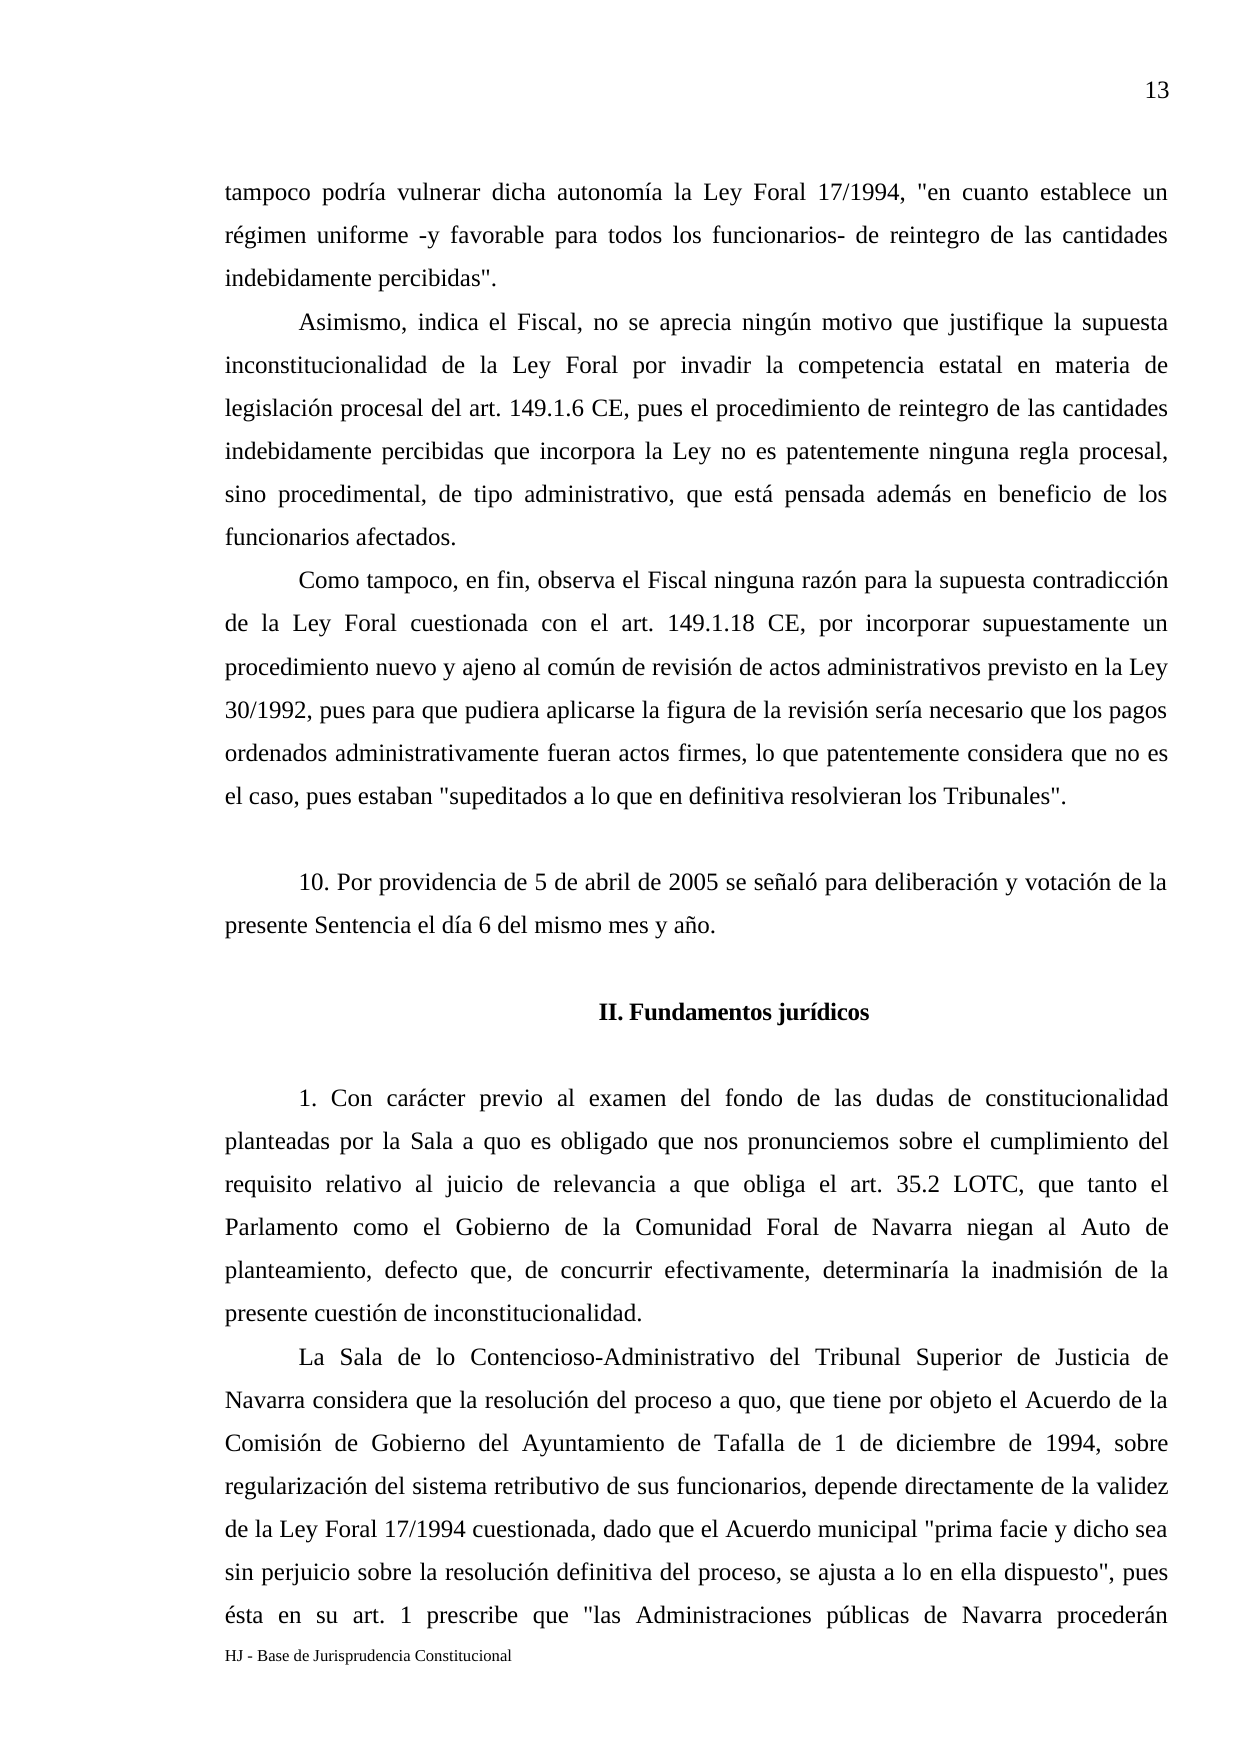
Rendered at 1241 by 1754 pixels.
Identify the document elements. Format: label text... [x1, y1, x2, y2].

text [224, 177, 1169, 292]
text Asimismo, indica el Fiscal, no se aprecia ningún motivo que justifique la supuesta inconstitucionalidad de la Ley Foral por invadir la competencia estatal en materia de legislación procesal del art. 149.1.6 CE, pues el procedimiento de reintegro de las cantidades indebidamente percibidas que incorpora la Ley no es patentemente ninguna regla procesal, sino procedimental, de tipo administrativo, que está pensada además en beneficio de los funcionarios afectados. [224, 307, 1169, 551]
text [224, 1342, 1169, 1629]
subtitle II. Fundamentos jurídicos [224, 997, 1169, 1025]
text 1. Con carácter previo al examen del fondo de las dudas de constitucionalidad planteadas por la Sala a quo es obligado que nos pronunciemos sobre el cumplimiento del requisito relativo al juicio de relevancia a que obliga el art. 35.2 LOTC, que tanto el Parlamento como el Gobierno de la Comunidad Foral de Navarra niegan al Auto de planteamiento, defecto que, de concurrir efectivamente, determinaría la inadmisión de la presente cuestión de inconstitucionalidad. [224, 1083, 1169, 1327]
text Como tampoco, en fin, observa el Fiscal ninguna razón para la supuesta contradicción de la Ley Foral cuestionada con el art. 149.1.18 CE, por incorporar supuestamente un procedimiento nuevo y ajeno al común de revisión de actos administrativos previsto en la Ley 30/1992, pues para que pudiera aplicarse la figura de la revisión sería necesario que los pagos ordenados administrativamente fueran actos firmes, lo que patentemente considera que no es el caso, pues estaban "supeditados a lo que en definitiva resolvieran los Tribunales". [224, 565, 1169, 810]
text 10. Por providencia de 5 de abril de 2005 se señaló para deliberación y votación de la presente Sentencia el día 6 del mismo mes y año. [224, 867, 1169, 939]
